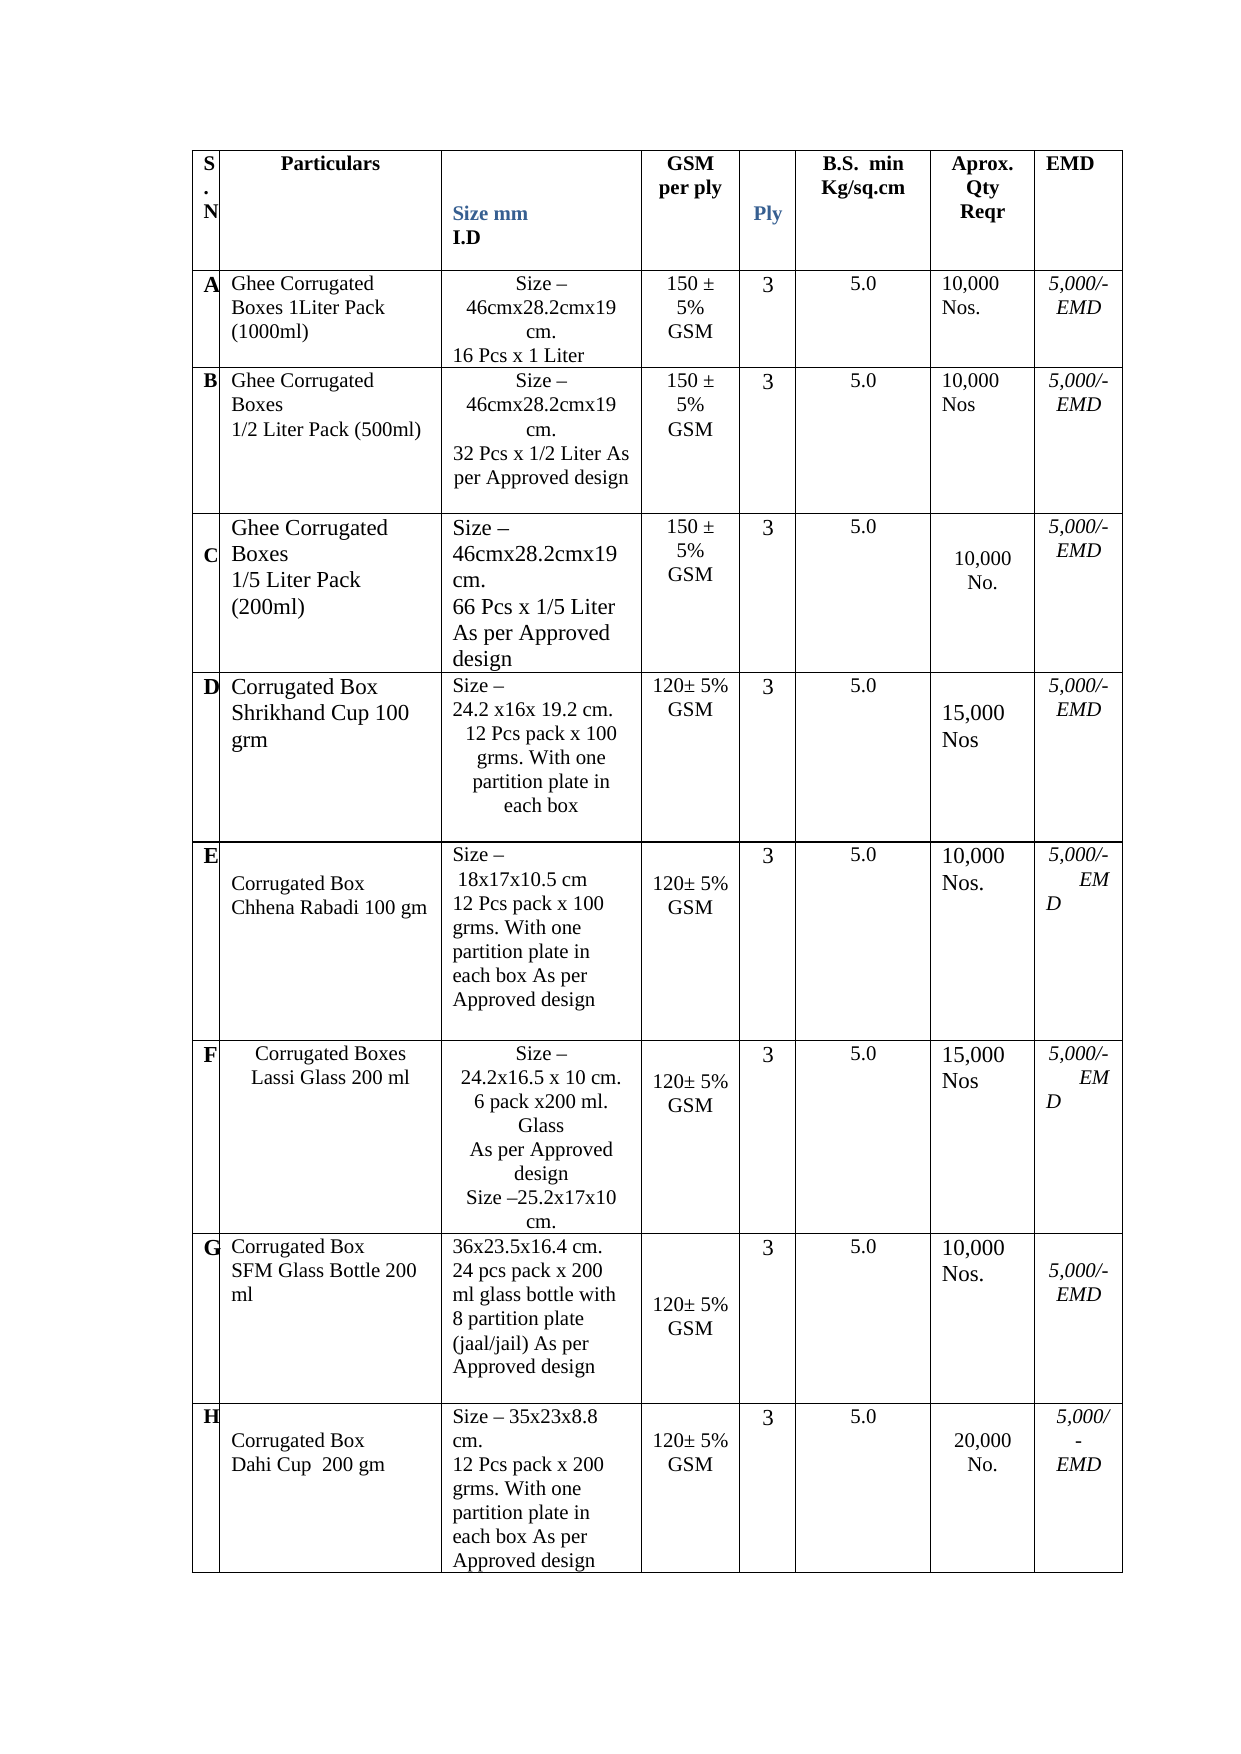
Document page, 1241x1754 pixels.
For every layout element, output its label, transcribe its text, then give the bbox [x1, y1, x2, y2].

table_cell 15,000 Nos [931, 1041, 1034, 1233]
table_cell 3 [740, 271, 795, 367]
table_cell 5.0 [796, 1404, 930, 1572]
table_cell 120± 5% GSM [642, 673, 739, 841]
table_cell Size – 24.2 x16x 19.2 cm. 12 Pcs pack x 100 grms. With one partition plate in each box [442, 673, 641, 841]
table_cell Size – 46cmx28.2cmx19 cm. 16 Pcs x 1 Liter [442, 271, 641, 367]
table_cell Corrugated Box Dahi Cup 200 gm [220, 1404, 441, 1572]
table_cell D [193, 673, 219, 841]
table_cell 3 [740, 1404, 795, 1572]
table_cell 3 [740, 368, 795, 513]
table_cell 5.0 [796, 673, 930, 841]
table_header Particulars [220, 151, 441, 270]
table_cell 5,000/- EMD [1035, 673, 1122, 841]
table_header B.S. min Kg/sq.cm [796, 151, 930, 270]
table_cell 3 [740, 1234, 795, 1403]
table_cell B [193, 368, 219, 513]
table_cell Corrugated Boxes Lassi Glass 200 ml [220, 1041, 441, 1233]
table_cell 5,000/- EMD [1035, 1404, 1122, 1572]
table_header EMD [1035, 151, 1122, 270]
table_cell 120± 5% GSM [642, 843, 739, 1039]
table_cell 150 ± 5% GSM [642, 514, 739, 672]
table_header GSM per ply [642, 151, 739, 270]
table_cell 120± 5% GSM [642, 1404, 739, 1572]
table_cell Ghee Corrugated Boxes 1/2 Liter Pack (500ml) [220, 368, 441, 513]
table_cell 3 [740, 1041, 795, 1233]
table_cell 5,000/-EMD [1035, 368, 1122, 513]
table_cell 5,000/- EMD [1035, 514, 1122, 672]
table_header Aprox. Qty Reqr [931, 151, 1034, 270]
table_header S.N [193, 151, 219, 270]
table_cell 5.0 [796, 271, 930, 367]
table_cell 36x23.5x16.4 cm. 24 pcs pack x 200 ml glass bottle with 8 partition plate (jaal/jail) As per Approved design [442, 1234, 641, 1403]
table_cell 5.0 [796, 1234, 930, 1403]
table_cell 5,000/- EMD [1035, 843, 1122, 1039]
table_cell 120± 5% GSM [642, 1041, 739, 1233]
table_cell E [193, 843, 219, 1039]
table_cell Ghee Corrugated Boxes 1/5 Liter Pack (200ml) [220, 514, 441, 672]
table_cell Corrugated Box SFM Glass Bottle 200 ml [220, 1234, 441, 1403]
table_cell 20,000 No. [931, 1404, 1034, 1572]
table_cell 3 [740, 673, 795, 841]
table_cell G [193, 1234, 219, 1403]
table_cell 10,000 No. [931, 514, 1034, 672]
table_cell Size – 35x23x8.8 cm. 12 Pcs pack x 200 grms. With one partition plate in each box As per Approved design [442, 1404, 641, 1572]
table_header Size mm I.D [442, 151, 641, 270]
table_cell 5,000/-EMD [1035, 1234, 1122, 1403]
table_cell 150 ± 5% GSM [642, 368, 739, 513]
table_cell Corrugated Box Shrikhand Cup 100 grm [220, 673, 441, 841]
table_cell 5.0 [796, 514, 930, 672]
table_cell Size – 24.2x16.5 x 10 cm. 6 pack x200 ml. Glass As per Approved design Size –25.2x17x10 cm. [442, 1041, 641, 1233]
table_cell 3 [740, 514, 795, 672]
table_cell H [193, 1404, 219, 1572]
table_cell 5,000/- EMD [1035, 1041, 1122, 1233]
table_cell 10,000 Nos [931, 368, 1034, 513]
table_cell A [193, 271, 219, 367]
table_cell Size – 46cmx28.2cmx19 cm. 32 Pcs x 1/2 Liter As per Approved design [442, 368, 641, 513]
table_cell F [193, 1041, 219, 1233]
table_cell 120± 5% GSM [642, 1234, 739, 1403]
table_cell 15,000 Nos [931, 673, 1034, 841]
table_cell Size – 46cmx28.2cmx19 cm. 66 Pcs x 1/5 Liter As per Approved design [442, 514, 641, 672]
table_cell 5,000/-EMD [1035, 271, 1122, 367]
table_header Ply [740, 151, 795, 270]
table_cell 5.0 [796, 843, 930, 1039]
table_cell 5.0 [796, 1041, 930, 1233]
table_cell Corrugated Box Chhena Rabadi 100 gm [220, 843, 441, 1039]
table_cell 3 [740, 843, 795, 1039]
table_cell C [193, 514, 219, 672]
table_cell 10,000 Nos. [931, 843, 1034, 1039]
table_cell Ghee Corrugated Boxes 1Liter Pack (1000ml) [220, 271, 441, 367]
table_cell 10,000 Nos. [931, 1234, 1034, 1403]
table_cell Size – 18x17x10.5 cm 12 Pcs pack x 100 grms. With one partition plate in each box As per Approved design [442, 843, 641, 1039]
table_cell 150 ± 5% GSM [642, 271, 739, 367]
table_cell 10,000 Nos. [931, 271, 1034, 367]
table_cell 5.0 [796, 368, 930, 513]
